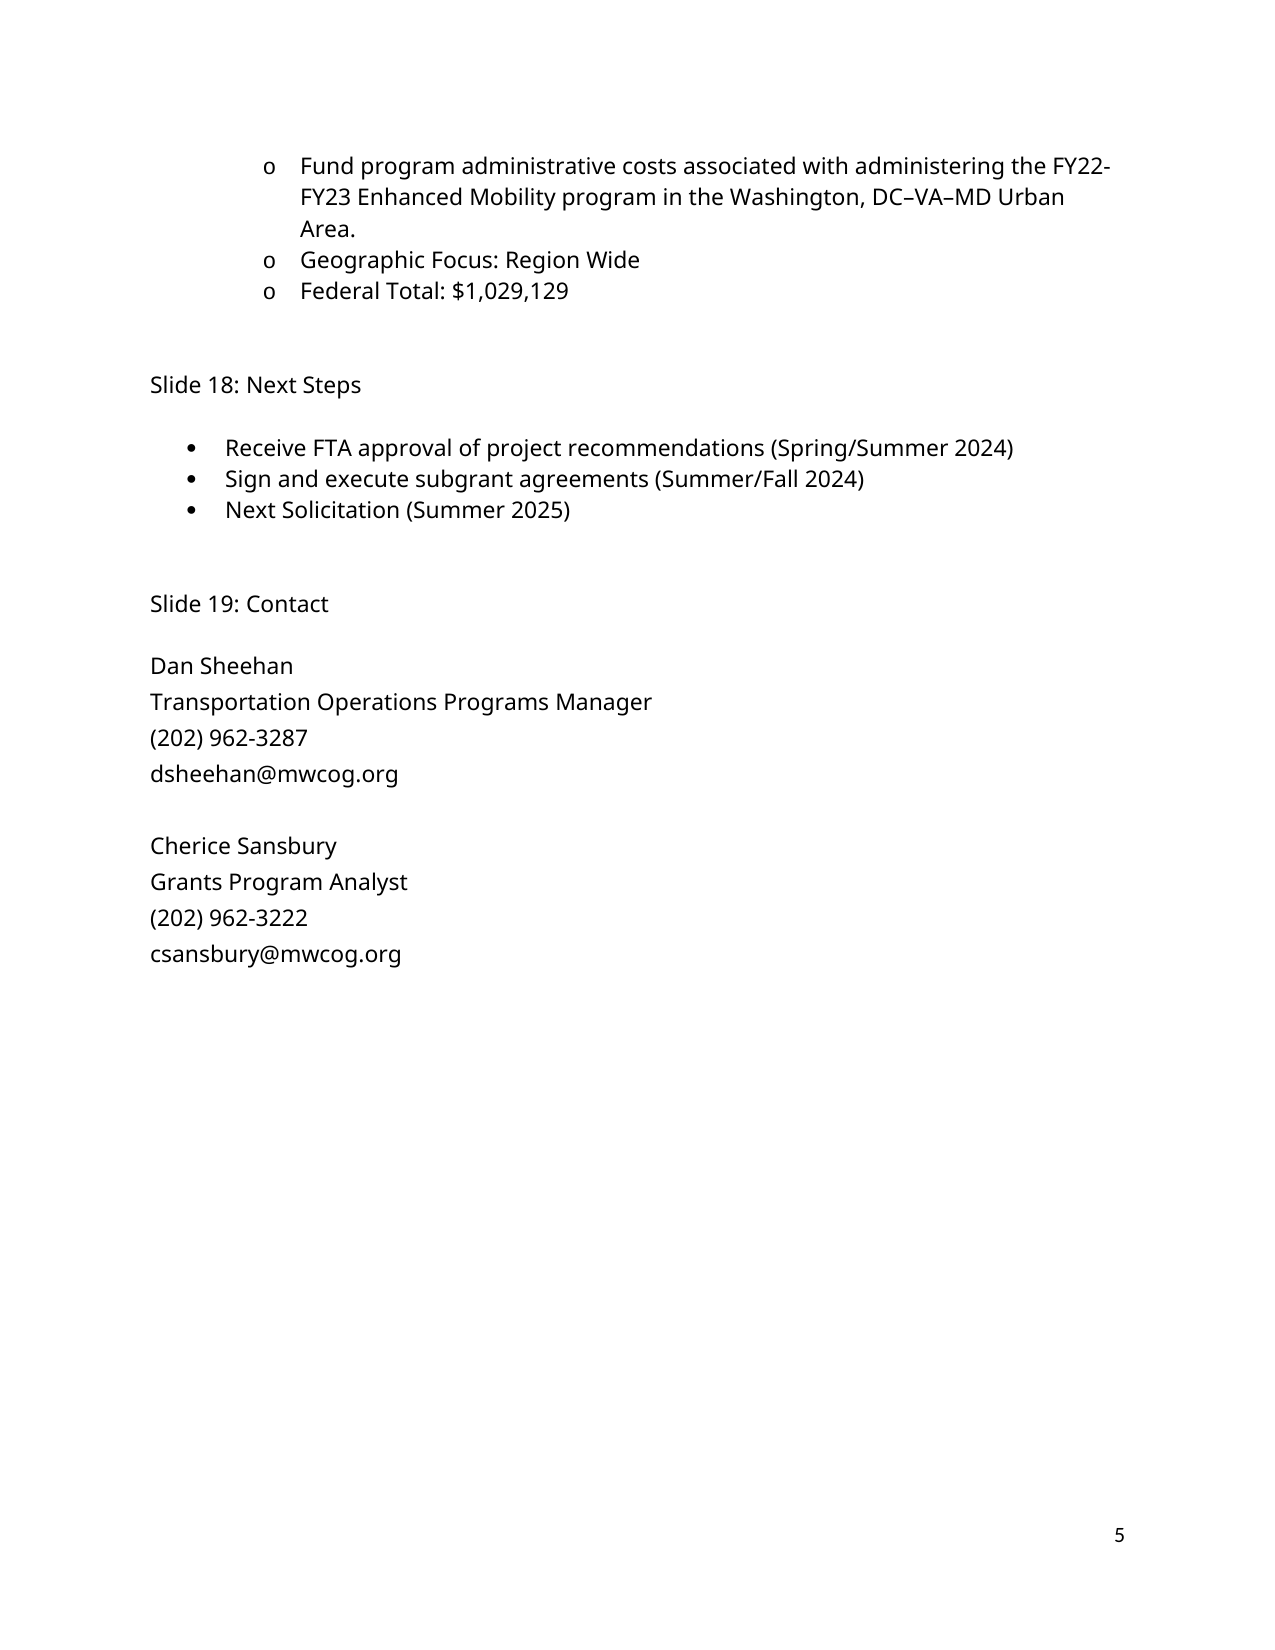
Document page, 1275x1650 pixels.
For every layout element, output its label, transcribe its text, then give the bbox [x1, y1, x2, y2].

text Slide 18: Next Steps [150, 369, 1125, 400]
text Transportation Operations Programs Manager [150, 686, 1125, 717]
text Slide 19: Contact [150, 588, 1125, 619]
list Receive FTA approval of project recommendations (Spring/Summer 2024) [187, 432, 1125, 463]
text dsheehan@mwcog.org [150, 758, 1125, 789]
text Cherice Sansbury [150, 830, 1125, 861]
text csansbury@mwcog.org [150, 938, 1125, 969]
list Geographic Focus: Region Wide [262, 244, 1125, 275]
text Dan Sheehan [150, 650, 1125, 682]
list Next Solicitation (Summer 2025) [187, 494, 1125, 525]
text Grants Program Analyst [150, 866, 1125, 897]
text (202) 962-3222 [150, 902, 1125, 933]
list Federal Total: $1,029,129 [262, 275, 1125, 307]
list Sign and execute subgrant agreements (Summer/Fall 2024) [187, 463, 1125, 494]
list Fund program administrative costs associated with administering the FY22-FY23 Enhanced Mobility program in the Washington, DC–VA–MD Urban Area. [262, 150, 1125, 244]
text (202) 962-3287 [150, 722, 1125, 753]
